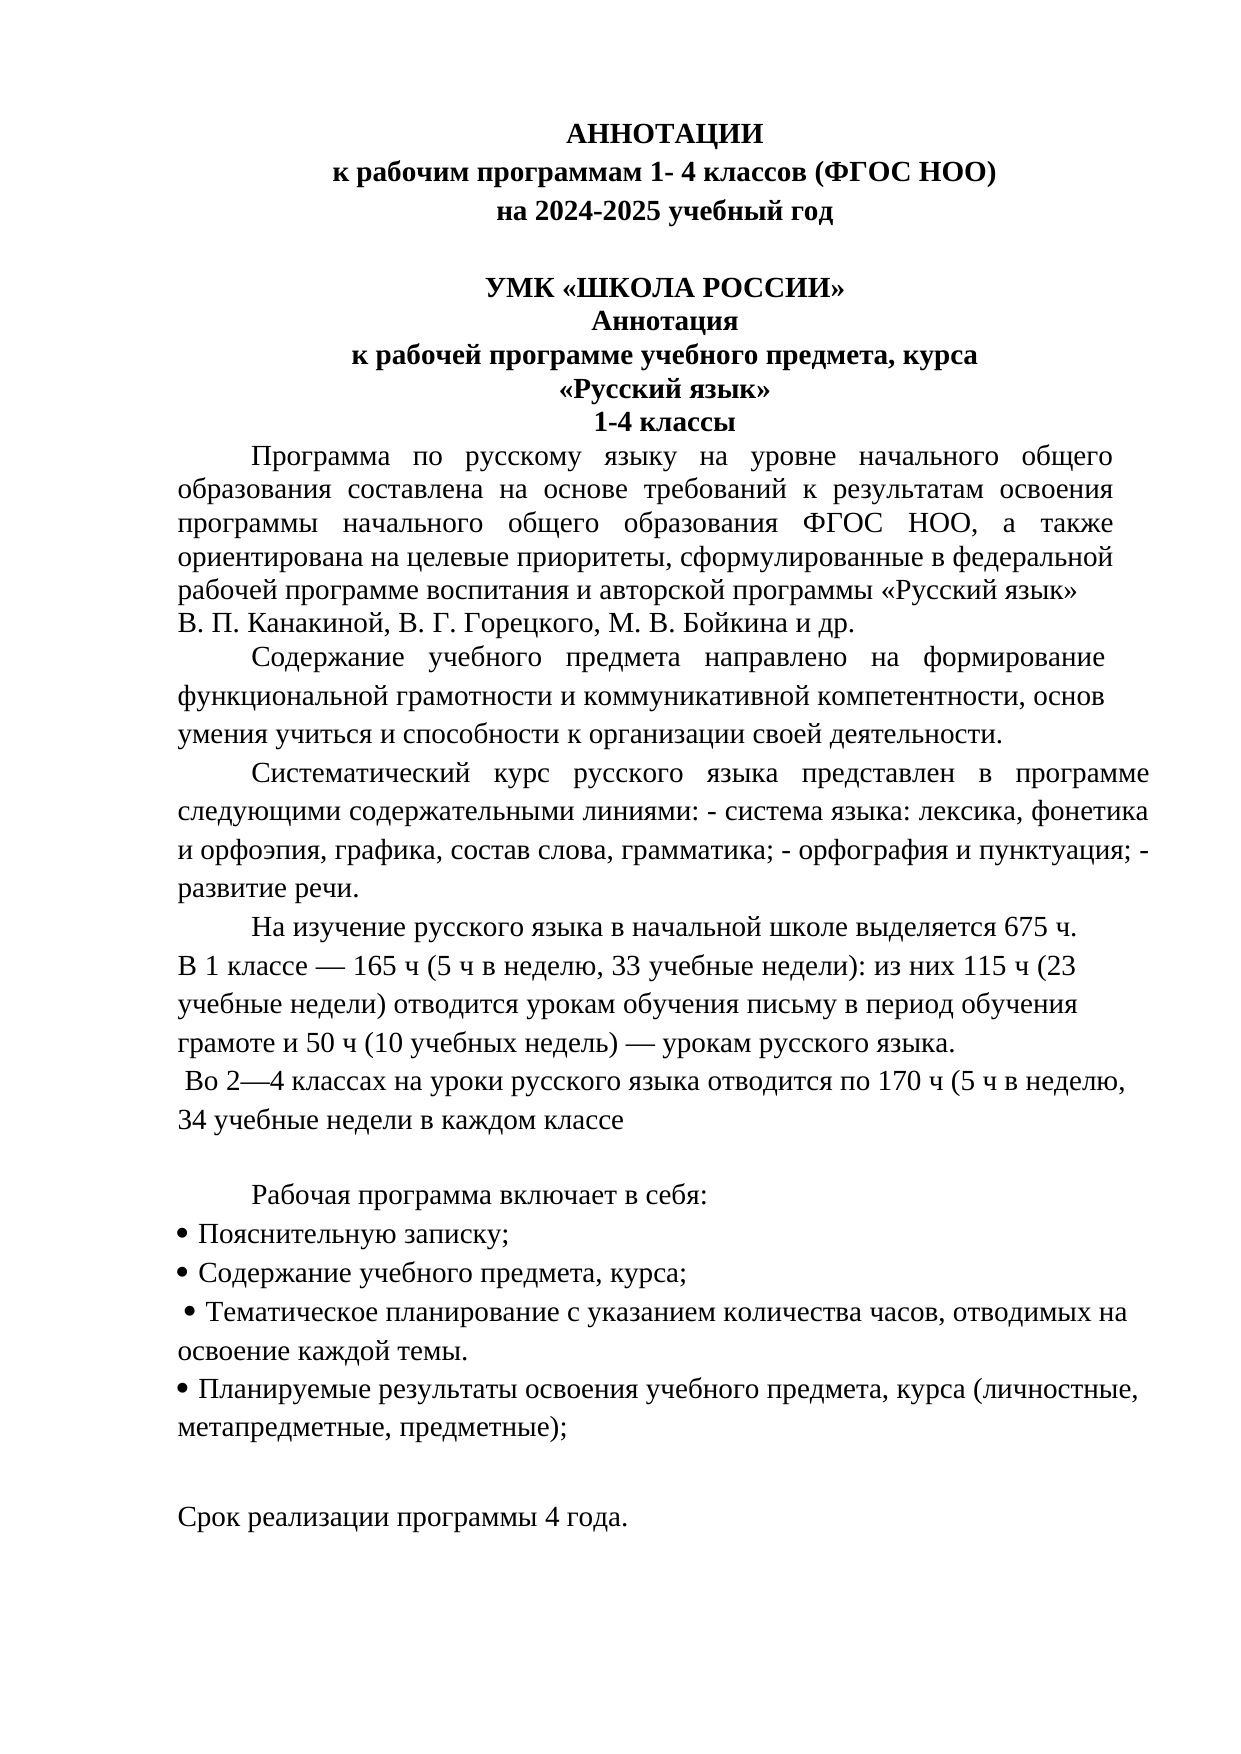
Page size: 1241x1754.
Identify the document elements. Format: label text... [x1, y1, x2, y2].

list Содержание учебного предмета, курса; [177, 1255, 1163, 1289]
text Содержание учебного предмета направлено на формирование функциональной грамотности и коммуникативной компетентности, основ умения учиться и способности к организации своей деятельности. [177, 639, 1106, 750]
text Во 2—4 классах на уроки русского языка отводится по 170 ч (5 ч в неделю, 34 учебные недели в каждом классе [177, 1063, 1126, 1135]
text Программа по русскому языку на уровне начального общего образования составлена на основе требований к результатам освоения программы начального общего образования ФГОС НОО, а также ориентирована на целевые приоритеты, сформулированные в федеральной рабочей программе воспитания и авторской программы «Русский язык» [177, 438, 1114, 606]
subtitle к рабочей программе учебного предмета, курса [332, 337, 997, 371]
subtitle УМК «ШКОЛА РОССИИ» [350, 270, 979, 304]
text «Русский язык» 1-4 классы [558, 371, 771, 438]
text Аннотация [332, 304, 998, 337]
subtitle АННОТАЦИИ [332, 116, 997, 149]
list Планируемые результаты освоения учебного предмета, курса (личностные, метапредметные, предметные); [177, 1372, 1139, 1443]
text В. П. Канакиной, В. Г. Горецкого, М. В. Бойкина и др. [177, 606, 1163, 639]
text Рабочая программа включает в себя: [251, 1177, 1163, 1211]
list Тематическое планирование с указанием количества часов, отводимых на освоение каждой темы. [177, 1294, 1128, 1366]
text Систематический курс русского языка представлен в программе следующими содержательными линиями: - система языка: лексика, фонетика и орфоэпия, графика, состав слова, грамматика; - орфография и пунктуация; - развитие речи. [177, 755, 1150, 904]
text к рабочим программам 1- 4 классов (ФГОС НОО) на 2024-2025 учебный год [332, 154, 997, 227]
text На изучение русского языка в начальной школе выделяется 675 ч. В 1 классе — 165 ч (5 ч в неделю, 33 учебные недели): из них 115 ч (23 учебные недели) отводится урокам обучения письму в период обучения грамоте и 50 ч (10 учебных недель) — урокам русского языка. [177, 909, 1078, 1058]
list Пояснительную записку; [177, 1216, 1163, 1250]
